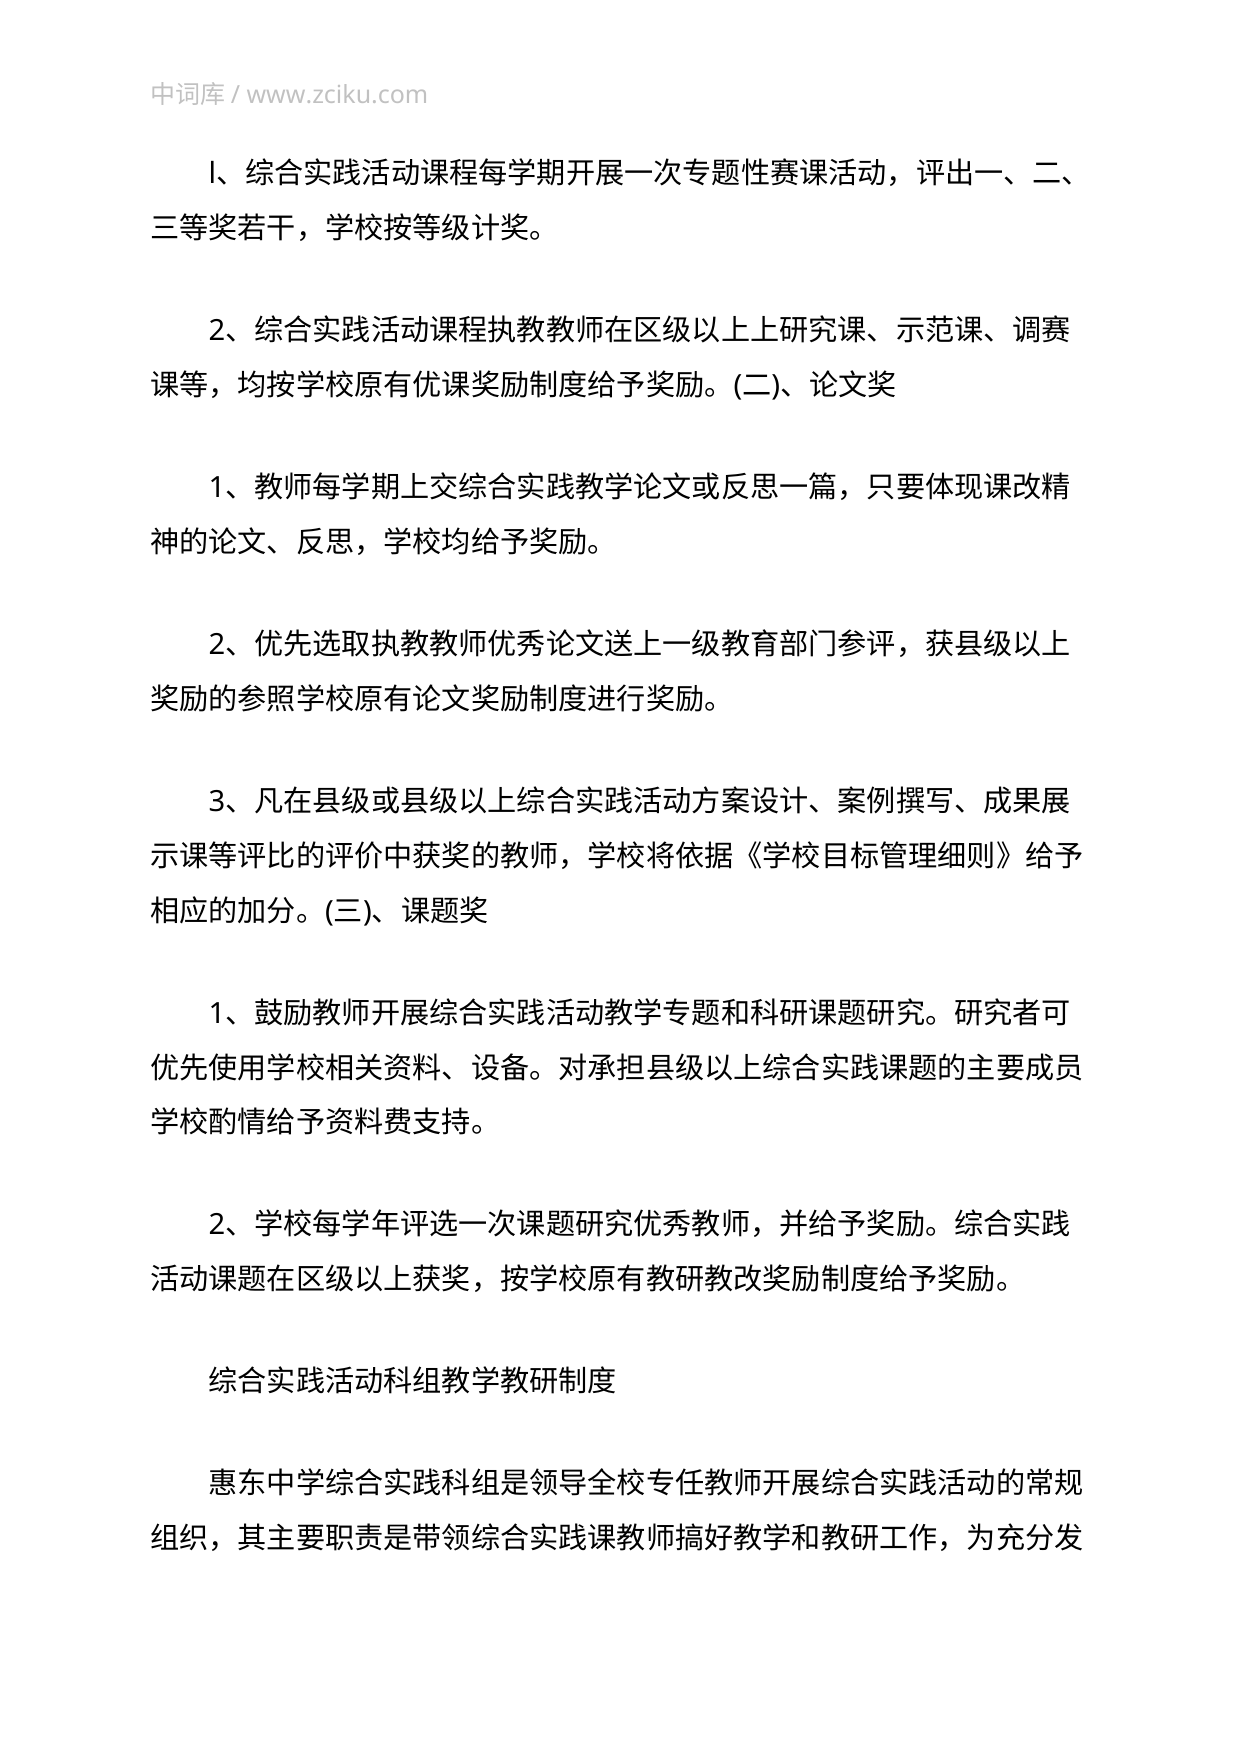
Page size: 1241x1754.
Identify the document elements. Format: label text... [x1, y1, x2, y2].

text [150, 1459, 1090, 1557]
text 综合实践活动科组教学教研制度 [150, 1358, 1090, 1400]
text 1、教师每学期上交综合实践教学论文或反思一篇，只要体现课改精神的论文、反思，学校均给予奖励。 [150, 464, 1090, 561]
text 2、综合实践活动课程执教教师在区级以上上研究课、示范课、调赛课等，均按学校原有优课奖励制度给予奖励。(二)、论文奖 [150, 307, 1090, 404]
text l、综合实践活动课程每学期开展一次专题性赛课活动，评出一、二、三等奖若干，学校按等级计奖。 [150, 150, 1090, 247]
text 2、学校每学年评选一次课题研究优秀教师，并给予奖励。综合实践活动课题在区级以上获奖，按学校原有教研教改奖励制度给予奖励。 [150, 1201, 1090, 1298]
text 3、凡在县级或县级以上综合实践活动方案设计、案例撰写、成果展示课等评比的评价中获奖的教师，学校将依据《学校目标管理细则》给予相应的加分。(三)、课题奖 [150, 777, 1090, 929]
text 1、鼓励教师开展综合实践活动教学专题和科研课题研究。研究者可优先使用学校相关资料、设备。对承担县级以上综合实践课题的主要成员学校酌情给予资料费支持。 [150, 989, 1090, 1141]
text 2、优先选取执教教师优秀论文送上一级教育部门参评，获县级以上奖励的参照学校原有论文奖励制度进行奖励。 [150, 621, 1090, 718]
